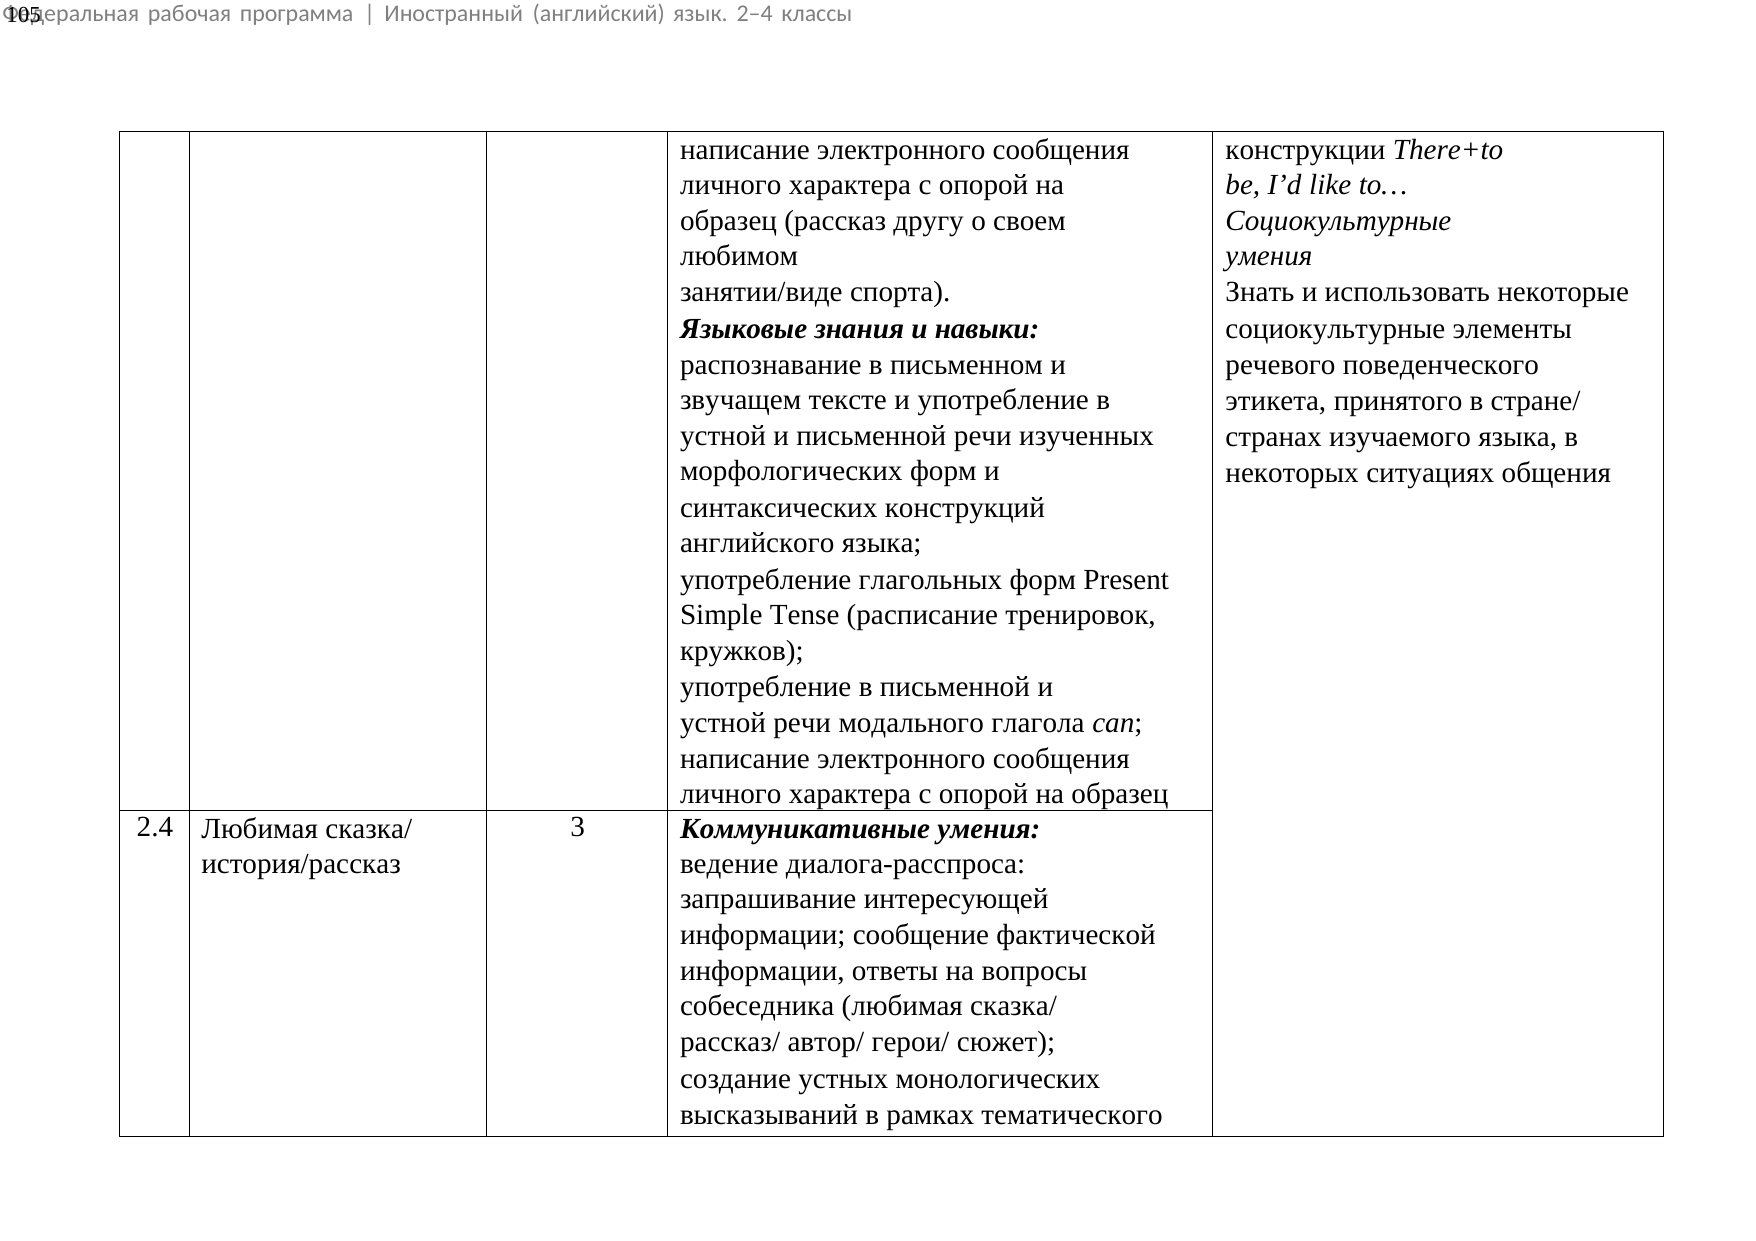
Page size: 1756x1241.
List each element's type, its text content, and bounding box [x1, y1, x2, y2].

table_cell 2.4 [120, 811, 189, 1136]
table_cell Коммуникативные умения: ведение диалога-расспроса: запрашивание интересующей информации; сообщение фактической информации, ответы на вопросы собеседника (любимая сказка/ рассказ/ автор/ герои/ сюжет); создание устных монологических высказываний в рамках тематического [668, 811, 1212, 1136]
table_header [190, 132, 486, 810]
table_header конструкции There+to be, I’d like to… Социокультурные умения Знать и использовать некоторые социокультурные элементы речевого поведенческого этикета, принятого в стране/ странах изучаемого языка, в некоторых ситуациях общения [1213, 132, 1663, 1136]
table_header [120, 132, 189, 810]
table_cell Любимая сказка/ история/рассказ [190, 811, 486, 1136]
table_header [487, 132, 667, 810]
table_cell 3 [487, 811, 667, 1136]
table_header написание электронного сообщения личного характера с опорой на образец (рассказ другу о своем любимом занятии/виде спорта). Языковые знания и навыки: распознавание в письменном и звучащем тексте и употребление в устной и письменной речи изученных морфологических форм и синтаксических конструкций английского языка; употребление глагольных форм Present Simple Tense (расписание тренировок, кружков); употребление в письменной и устной речи модального глагола can; написание электронного сообщения личного характера с опорой на образец [668, 132, 1212, 810]
